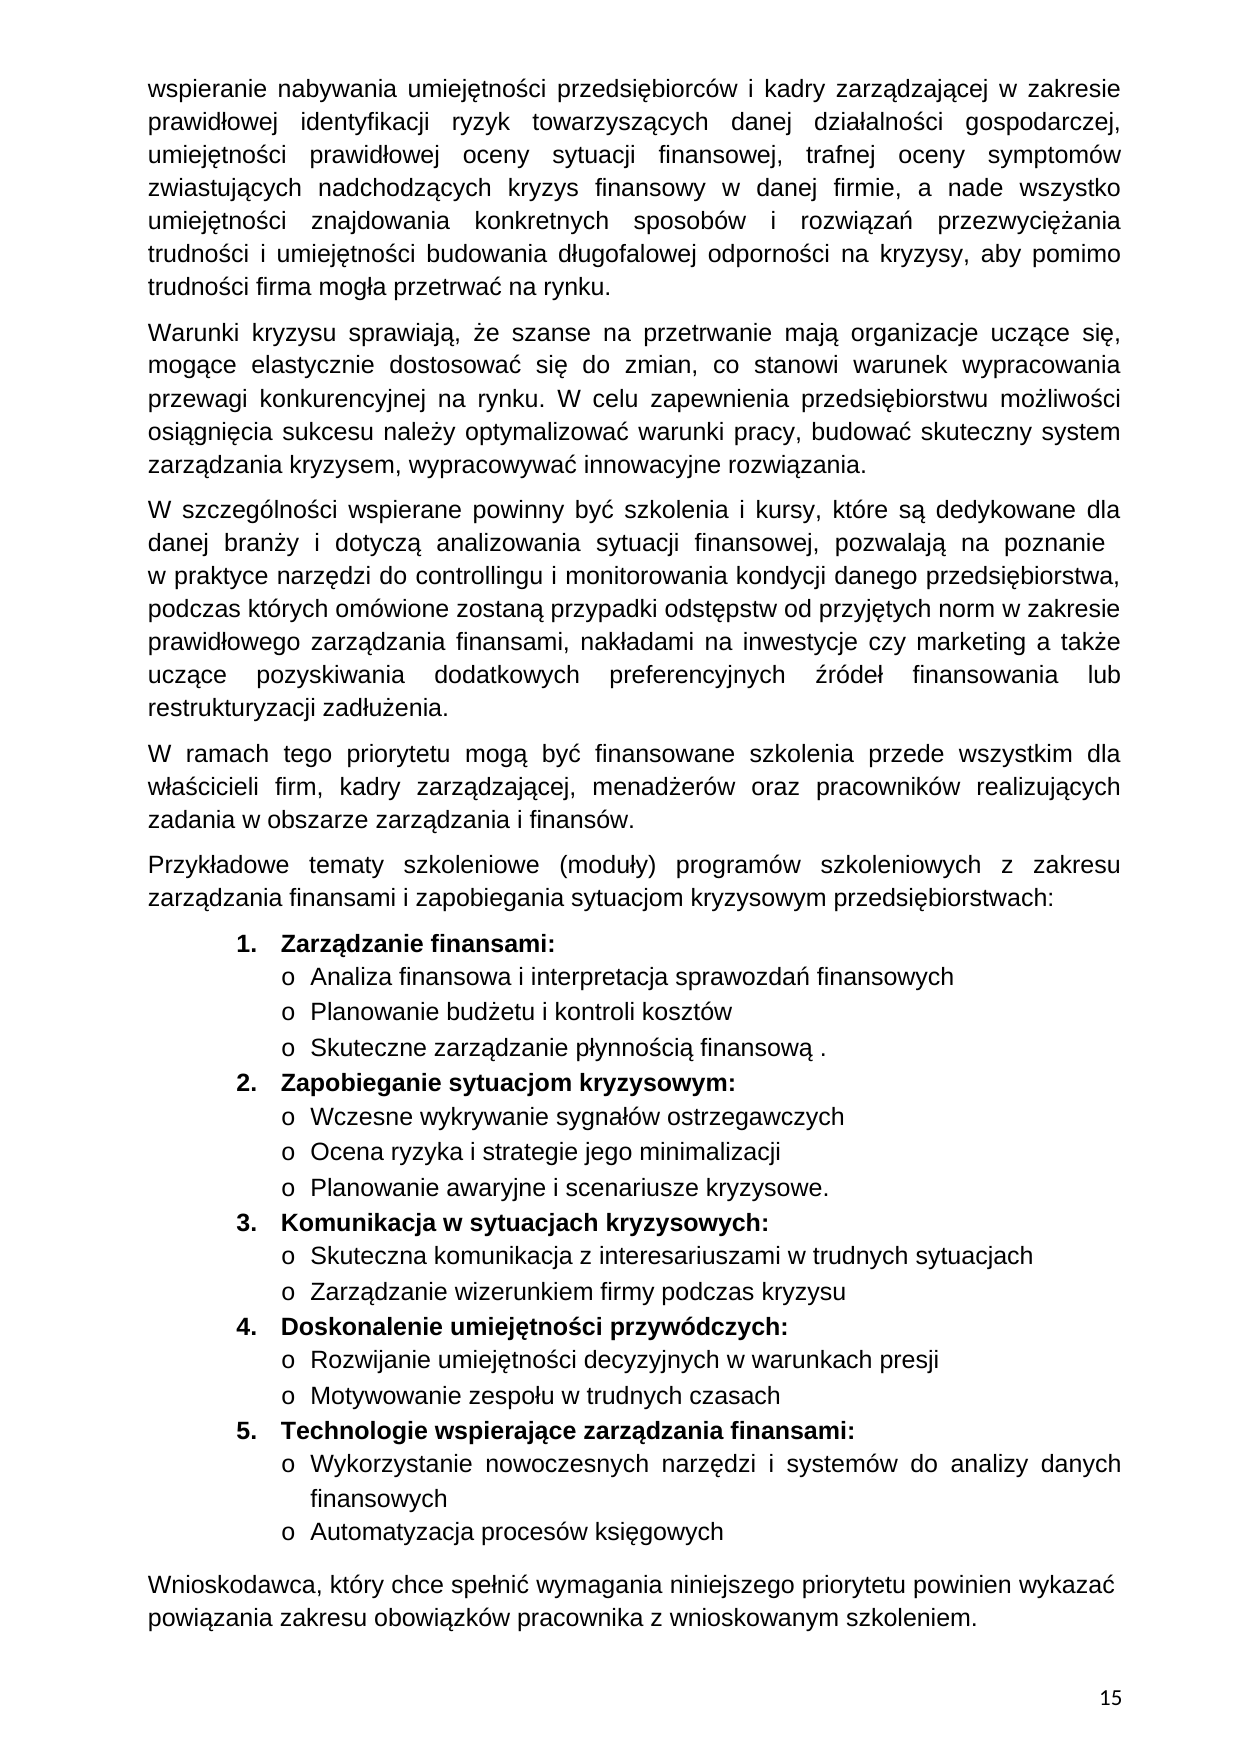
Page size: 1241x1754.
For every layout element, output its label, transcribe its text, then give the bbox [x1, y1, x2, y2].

list Skuteczne zarządzanie płynnością finansową . [281, 1033, 1122, 1064]
list Wczesne wykrywanie sygnałów ostrzegawczych [281, 1101, 1122, 1132]
text Wnioskodawca, który chce spełnić wymagania niniejszego priorytetu powinien wykazać powiązania zakresu obowiązków pracownika z wnioskowanym szkoleniem. [148, 1570, 1116, 1632]
list Zapobieganie sytuacjom kryzysowym: [236, 1068, 1122, 1097]
list Automatyzacja procesów księgowych [281, 1517, 1122, 1548]
text Warunki kryzysu sprawiają, że szanse na przetrwanie mają organizacje uczące się, mogące elastycznie dostosować się do zmian, co stanowi warunek wypracowania przewagi konkurencyjnej na rynku. W celu zapewnienia przedsiębiorstwu możliwości osiągnięcia sukcesu należy optymalizować warunki pracy, budować skuteczny system zarządzania kryzysem, wypracowywać innowacyjne rozwiązania. [148, 317, 1122, 478]
list Zarządzanie wizerunkiem firmy podczas kryzysu [281, 1277, 1122, 1307]
list Planowanie budżetu i kontroli kosztów [281, 997, 1122, 1028]
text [148, 74, 1122, 301]
list Doskonalenie umiejętności przywódczych: [236, 1312, 1122, 1341]
list Ocena ryzyka i strategie jego minimalizacji [281, 1137, 1122, 1168]
list Planowanie awaryjne i scenariusze kryzysowe. [281, 1172, 1122, 1203]
list Zarządzanie finansami: [236, 929, 1122, 958]
list Motywowanie zespołu w trudnych czasach [281, 1381, 1122, 1412]
text W szczególności wspierane powinny być szkolenia i kursy, które są dedykowane dla danej branży i dotyczą analizowania sytuacji finansowej, pozwalają na poznanie w praktyce narzędzi do controllingu i monitorowania kondycji danego przedsiębiorstwa, podczas których omówione zostaną przypadki odstępstw od przyjętych norm w zakresie prawidłowego zarządzania finansami, nakładami na inwestycje czy marketing a także uczące pozyskiwania dodatkowych preferencyjnych źródeł finansowania lub restrukturyzacji zadłużenia. [148, 495, 1122, 722]
list Analiza finansowa i interpretacja sprawozdań finansowych [281, 962, 1122, 993]
list Komunikacja w sytuacjach kryzysowych: [236, 1208, 1122, 1237]
text W ramach tego priorytetu mogą być finansowane szkolenia przede wszystkim dla właścicieli firm, kadry zarządzającej, menadżerów oraz pracowników realizujących zadania w obszarze zarządzania i finansów. [148, 739, 1122, 833]
list Skuteczna komunikacja z interesariuszami w trudnych sytuacjach [281, 1241, 1122, 1272]
list Technologie wspierające zarządzania finansami: [236, 1416, 1122, 1445]
list Rozwijanie umiejętności decyzyjnych w warunkach presji [281, 1345, 1122, 1376]
list Wykorzystanie nowoczesnych narzędzi i systemów do analizy danych finansowych [281, 1449, 1122, 1513]
text Przykładowe tematy szkoleniowe (moduły) programów szkoleniowych z zakresu zarządzania finansami i zapobiegania sytuacjom kryzysowym przedsiębiorstwach: [148, 850, 1122, 912]
